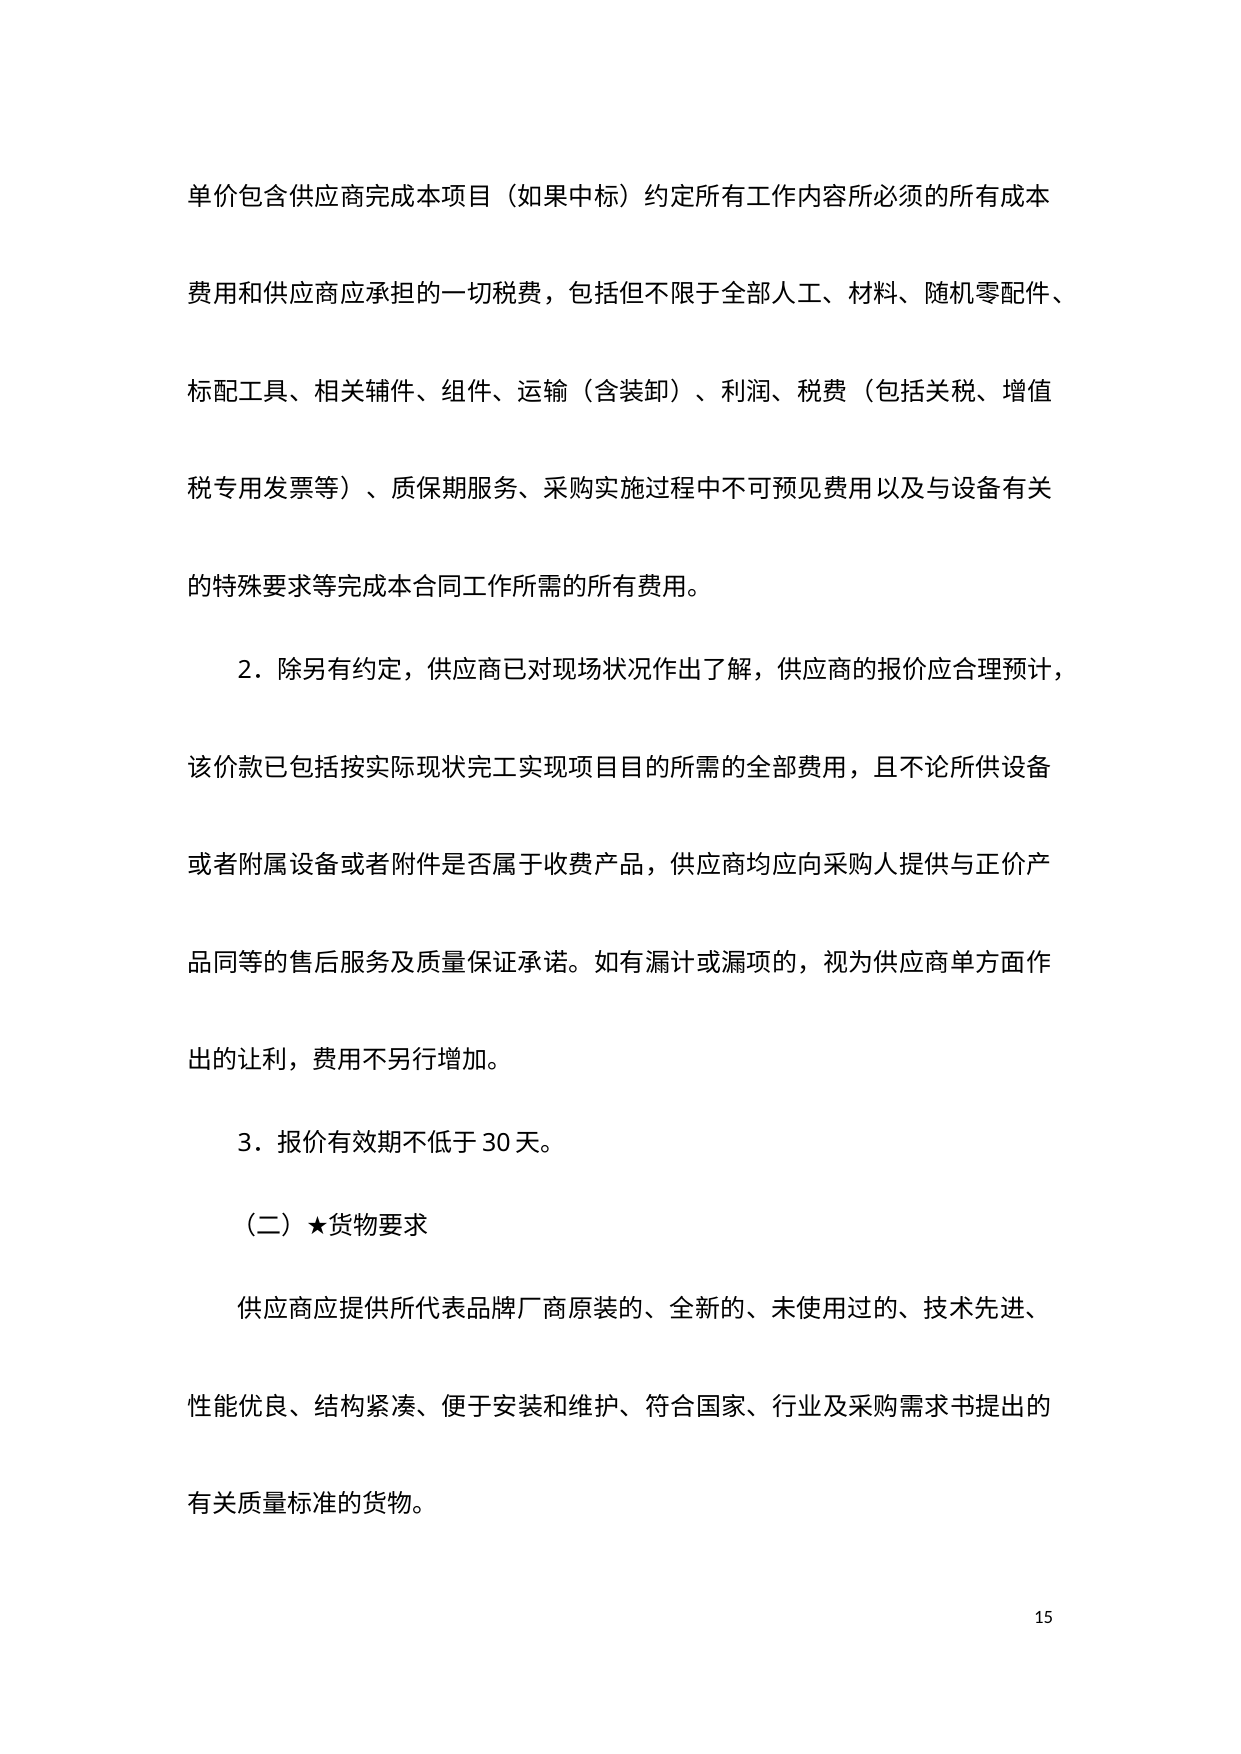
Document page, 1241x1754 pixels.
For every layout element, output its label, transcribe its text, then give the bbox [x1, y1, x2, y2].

list 除另有约定，供应商已对现场状况作出了解，供应商的报价应合理预计，该价款已包括按实际现状完工实现项目目的所需的全部费用，且不论所供设备或者附属设备或者附件是否属于收费产品，供应商均应向采购人提供与正价产品同等的售后服务及质量保证承诺。如有漏计或漏项的，视为供应商单方面作出的让利，费用不另行增加。 [187, 635, 1053, 1090]
list 报价有效期不低于30天。 [187, 1108, 1053, 1173]
list ★货物要求 [187, 1191, 1053, 1256]
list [187, 162, 1053, 617]
text 供应商应提供所代表品牌厂商原装的、全新的、未使用过的、技术先进、性能优良、结构紧凑、便于安装和维护、符合国家、行业及采购需求书提出的有关质量标准的货物。 [187, 1274, 1053, 1534]
